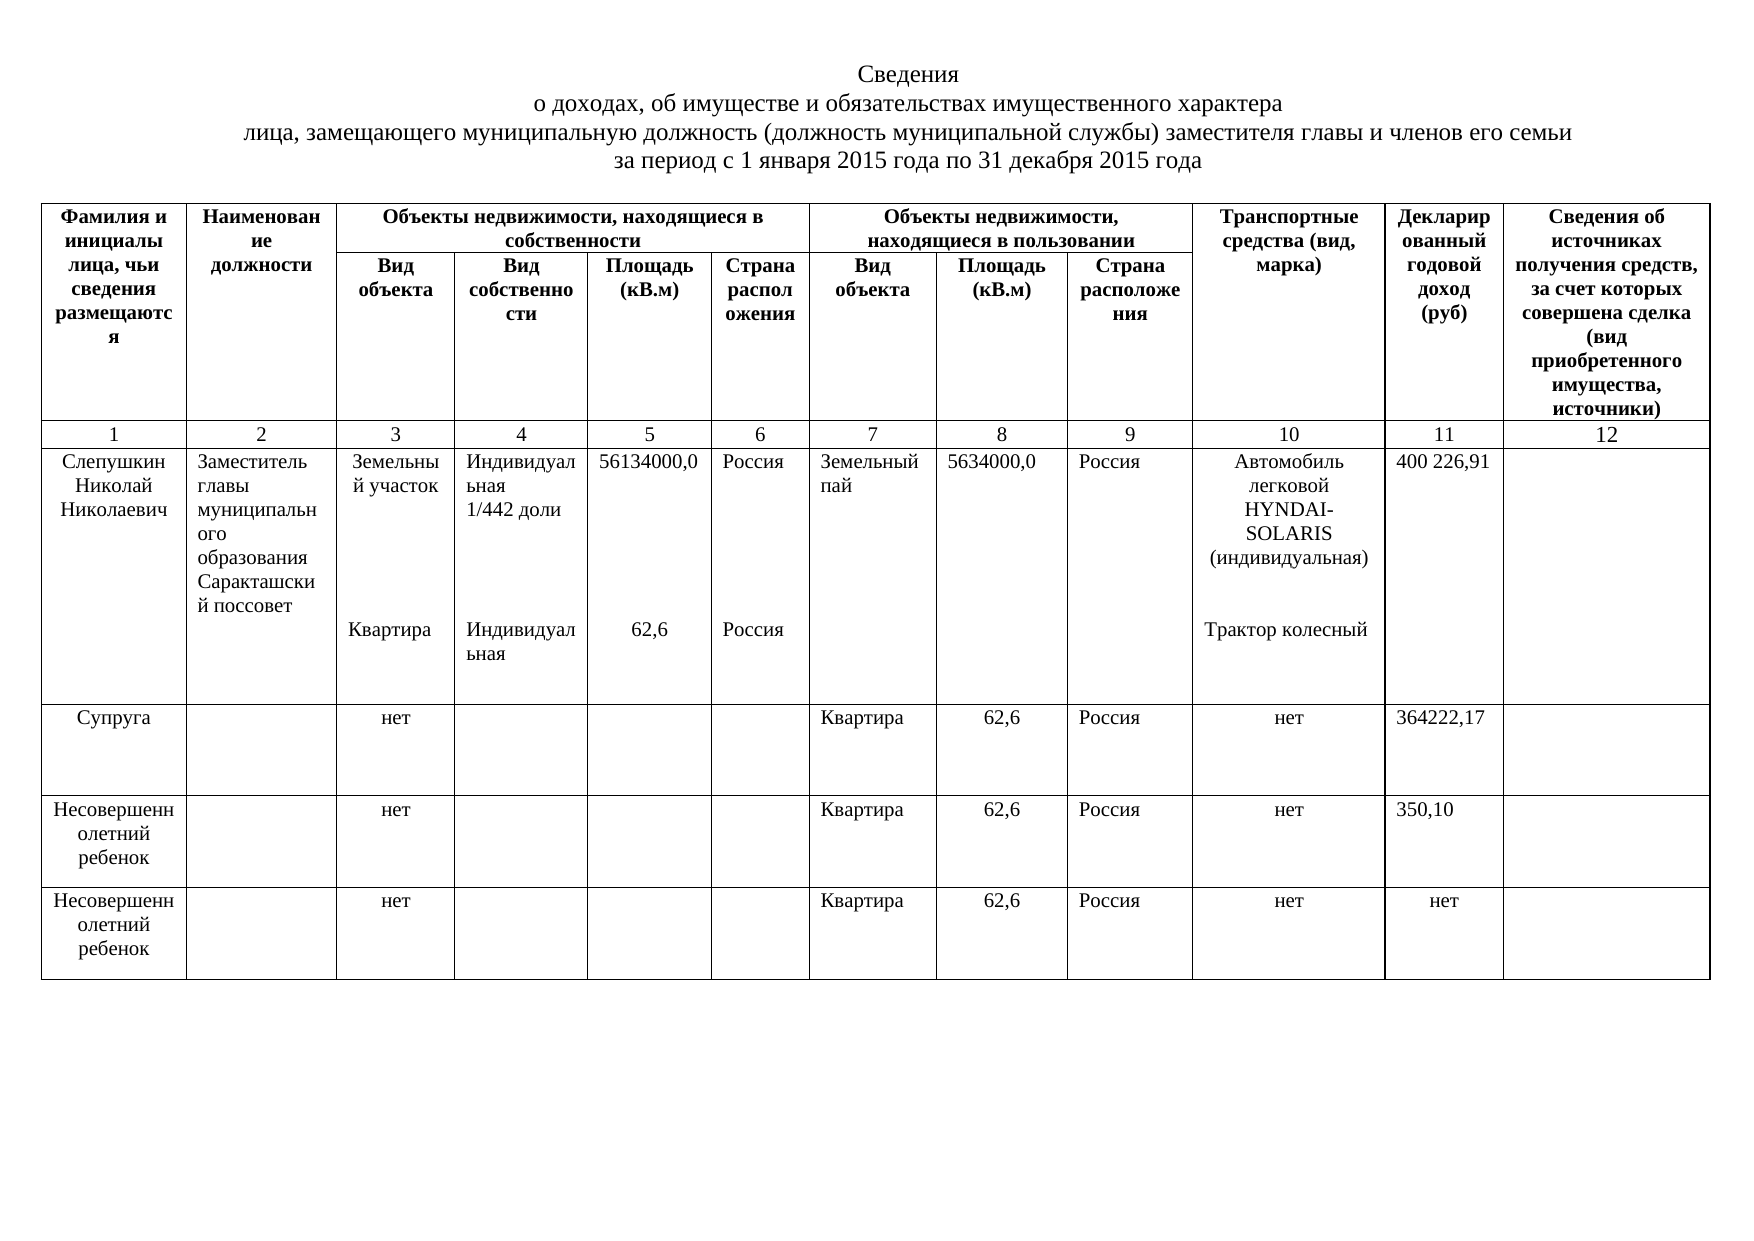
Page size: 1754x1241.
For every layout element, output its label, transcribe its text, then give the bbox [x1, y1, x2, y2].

table_cell Несовершеннолетний ребенок [42, 796, 186, 887]
table_cell 350,10 [1386, 796, 1503, 887]
text Сведения [118, 59, 1698, 88]
table_cell Страна расположения [1068, 253, 1192, 420]
table_cell нет [337, 888, 454, 979]
table_cell [455, 796, 587, 887]
table_cell [712, 796, 809, 887]
table_cell 56134000,0 62,6 [588, 449, 711, 704]
table_cell Вид объекта [810, 253, 936, 420]
table_cell Вид объекта [337, 253, 454, 420]
table_cell Квартира [810, 796, 936, 887]
table_header Наименование должности [187, 204, 336, 420]
table_header Транспортные средства (вид, марка) [1193, 204, 1384, 420]
table_header Объекты недвижимости, находящиеся в собственности [337, 204, 809, 252]
table_cell Квартира [810, 705, 936, 795]
table_header Объекты недвижимости, находящиеся в пользовании [810, 204, 1192, 252]
table_cell [712, 888, 809, 979]
table_cell 5 [588, 421, 711, 448]
text за период с 1 января 2015 года по 31 декабря 2015 года [118, 145, 1698, 174]
table_cell Страна расположения [712, 253, 809, 420]
table_cell 7 [810, 421, 936, 448]
table_cell Россия [1068, 705, 1192, 795]
table_cell 62,6 [937, 888, 1067, 979]
table_cell 4 [455, 421, 587, 448]
table_cell Россия [1068, 796, 1192, 887]
table_cell нет [337, 796, 454, 887]
table_cell [1504, 796, 1709, 887]
table_cell [1504, 705, 1709, 795]
table_cell Заместитель главы муниципального образования Саракташский поссовет [187, 449, 336, 704]
table_cell Россия [1068, 449, 1192, 704]
table_cell 11 [1386, 421, 1503, 448]
table_cell 62,6 [937, 796, 1067, 887]
table_cell нет [1193, 888, 1384, 979]
table_cell Россия Россия [712, 449, 809, 704]
table_header Декларированный годовой доход (руб) [1386, 204, 1503, 420]
table_cell [588, 888, 711, 979]
table_cell 2 [187, 421, 336, 448]
table_cell Площадь (кВ.м) [937, 253, 1067, 420]
table_cell 9 [1068, 421, 1192, 448]
table_cell нет [1386, 888, 1503, 979]
table_cell [187, 705, 336, 795]
table_cell 6 [712, 421, 809, 448]
table_cell [1504, 449, 1709, 704]
table_cell нет [337, 705, 454, 795]
table_cell [1504, 888, 1709, 979]
table_cell [712, 705, 809, 795]
text о доходах, об имуществе и обязательствах имущественного характера [118, 88, 1698, 117]
table_cell [455, 888, 587, 979]
text лица, замещающего муниципальную должность (должность муниципальной службы) заместителя главы и членов его семьи [118, 117, 1698, 145]
table_cell Индивидуальная 1/442 доли Индивидуальная [455, 449, 587, 704]
table_cell 10 [1193, 421, 1384, 448]
table_cell Земельный пай [810, 449, 936, 704]
table_cell 12 [1504, 421, 1709, 448]
table_cell нет [1193, 705, 1384, 795]
table_header Фамилия и инициалы лица, чьи сведения размещаются [42, 204, 186, 420]
table_cell Квартира [810, 888, 936, 979]
table_cell 5634000,0 [937, 449, 1067, 704]
table_header Сведения об источниках получения средств, за счет которых совершена сделка (вид приобретенного имущества, источники) [1504, 204, 1709, 420]
table_cell [455, 705, 587, 795]
table_cell [187, 888, 336, 979]
table_cell Площадь (кВ.м) [588, 253, 711, 420]
table_cell 400 226,91 [1386, 449, 1503, 704]
table_cell [588, 705, 711, 795]
table_cell Вид собственности [455, 253, 587, 420]
table_cell 364222,17 [1386, 705, 1503, 795]
table_cell [187, 796, 336, 887]
table_cell Несовершеннолетний ребенок [42, 888, 186, 979]
table_cell 8 [937, 421, 1067, 448]
table_cell 62,6 [937, 705, 1067, 795]
table_cell Слепушкин Николай Николаевич [42, 449, 186, 704]
table_cell Россия [1068, 888, 1192, 979]
table_cell Супруга [42, 705, 186, 795]
table_cell нет [1193, 796, 1384, 887]
table_cell Автомобиль легковой HYNDAI-SOLARIS (индивидуальная) Трактор колесный [1193, 449, 1384, 704]
table_cell Земельный участок Квартира [337, 449, 454, 704]
table_cell 3 [337, 421, 454, 448]
table_cell [588, 796, 711, 887]
table_cell 1 [42, 421, 186, 448]
